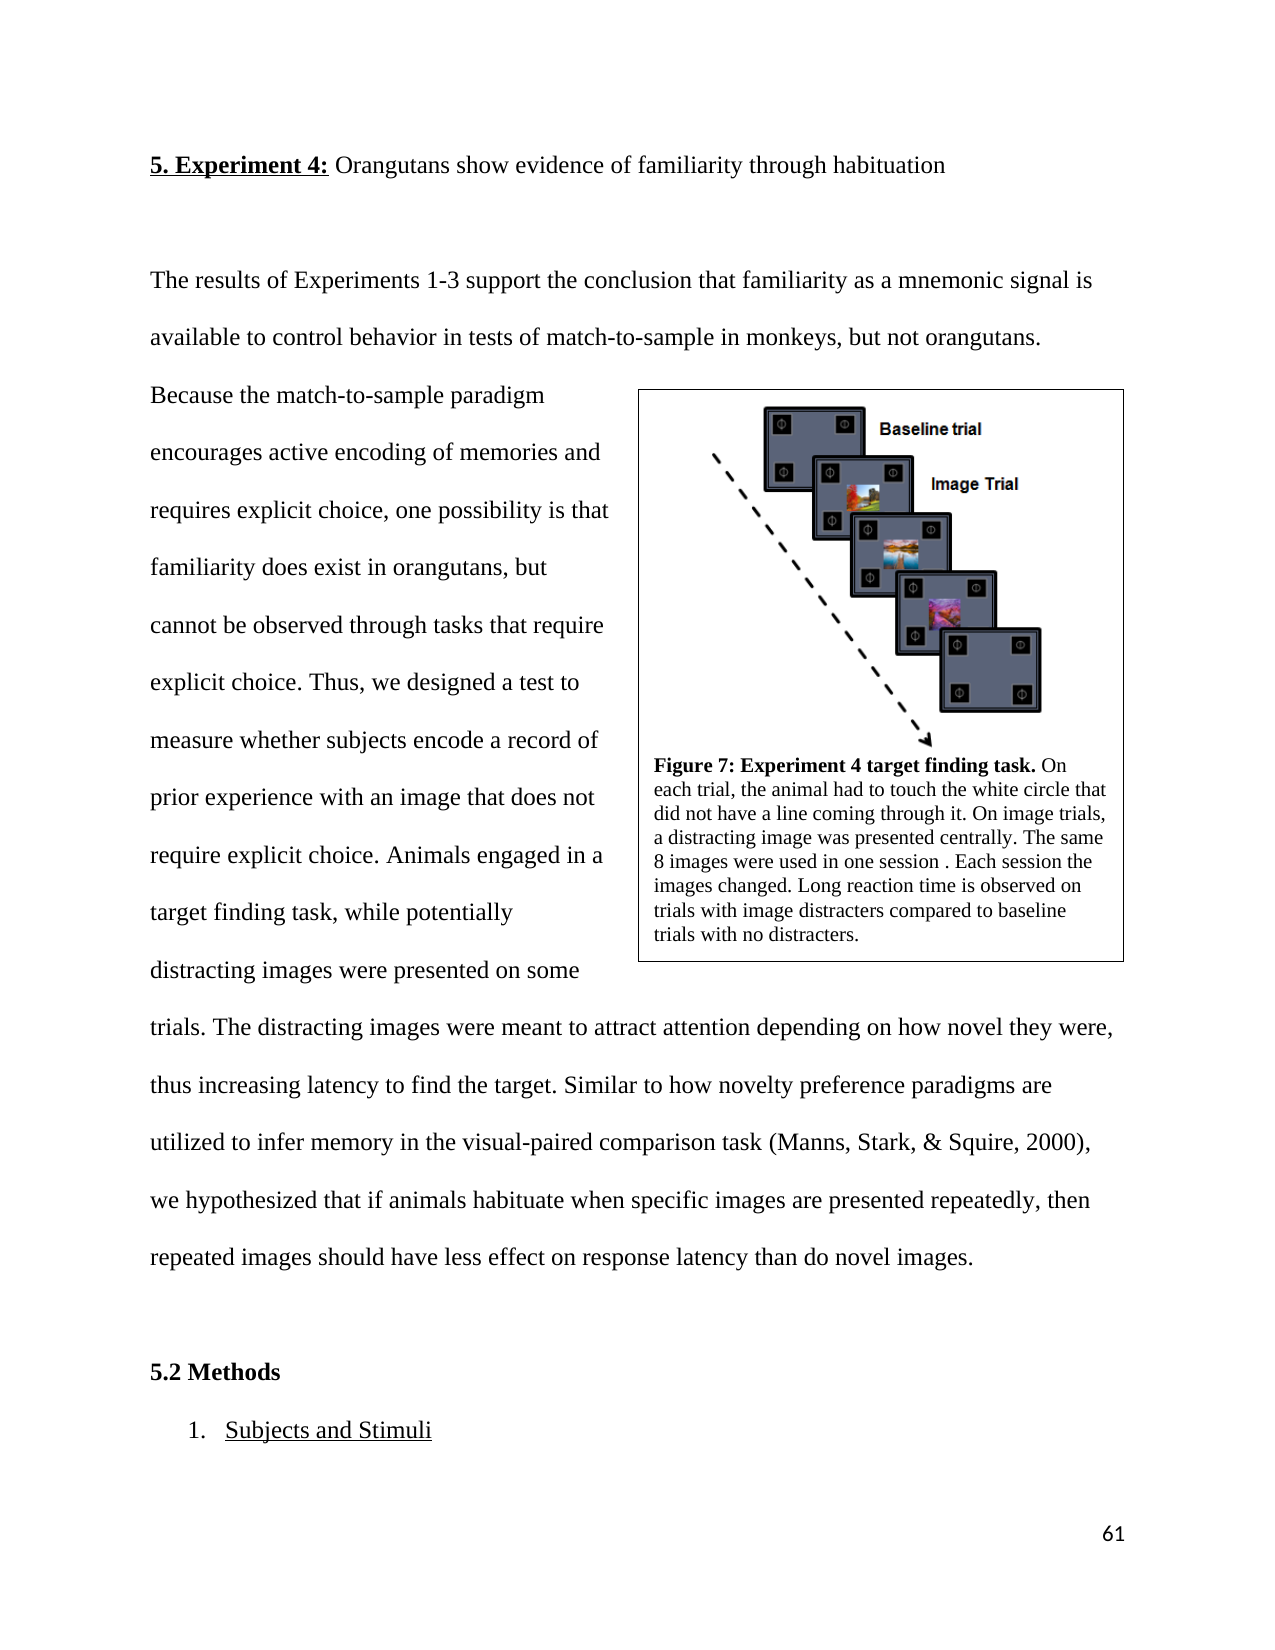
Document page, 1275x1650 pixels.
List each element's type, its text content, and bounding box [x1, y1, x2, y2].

text 5.2 Methods [150, 1357, 1125, 1386]
list Subjects and Stimuli [187, 1415, 1125, 1444]
text The results of Experiments 1-3 support the conclusion that familiarity as a mnemonic signal is available to control behavior in tests of match-to-sample in monkeys, but not orangutans. Because the match-to-sample paradigm encourages active encoding of memories and requires explicit choice, one possibility is that familiarity does exist in orangutans, but cannot be observed through tasks that require explicit choice. Thus, we designed a test to measure whether subjects encode a record of prior experience with an image that does not require explicit choice. Animals engaged in a target finding task, while potentially distracting images were presented on some trials. The distracting images were meant to attract attention depending on how novel they were, thus increasing latency to find the target. Similar to how novelty preference paradigms are utilized to infer memory in the visual-paired comparison task (Manns, Stark, & Squire, 2000), we hypothesized that if animals habituate when specific images are presented repeatedly, then repeated images should have less effect on response latency than do novel images. [150, 265, 1125, 1271]
picture [711, 397, 1052, 754]
text 5. Experiment 4: Orangutans show evidence of familiarity through habituation [150, 150, 1125, 179]
